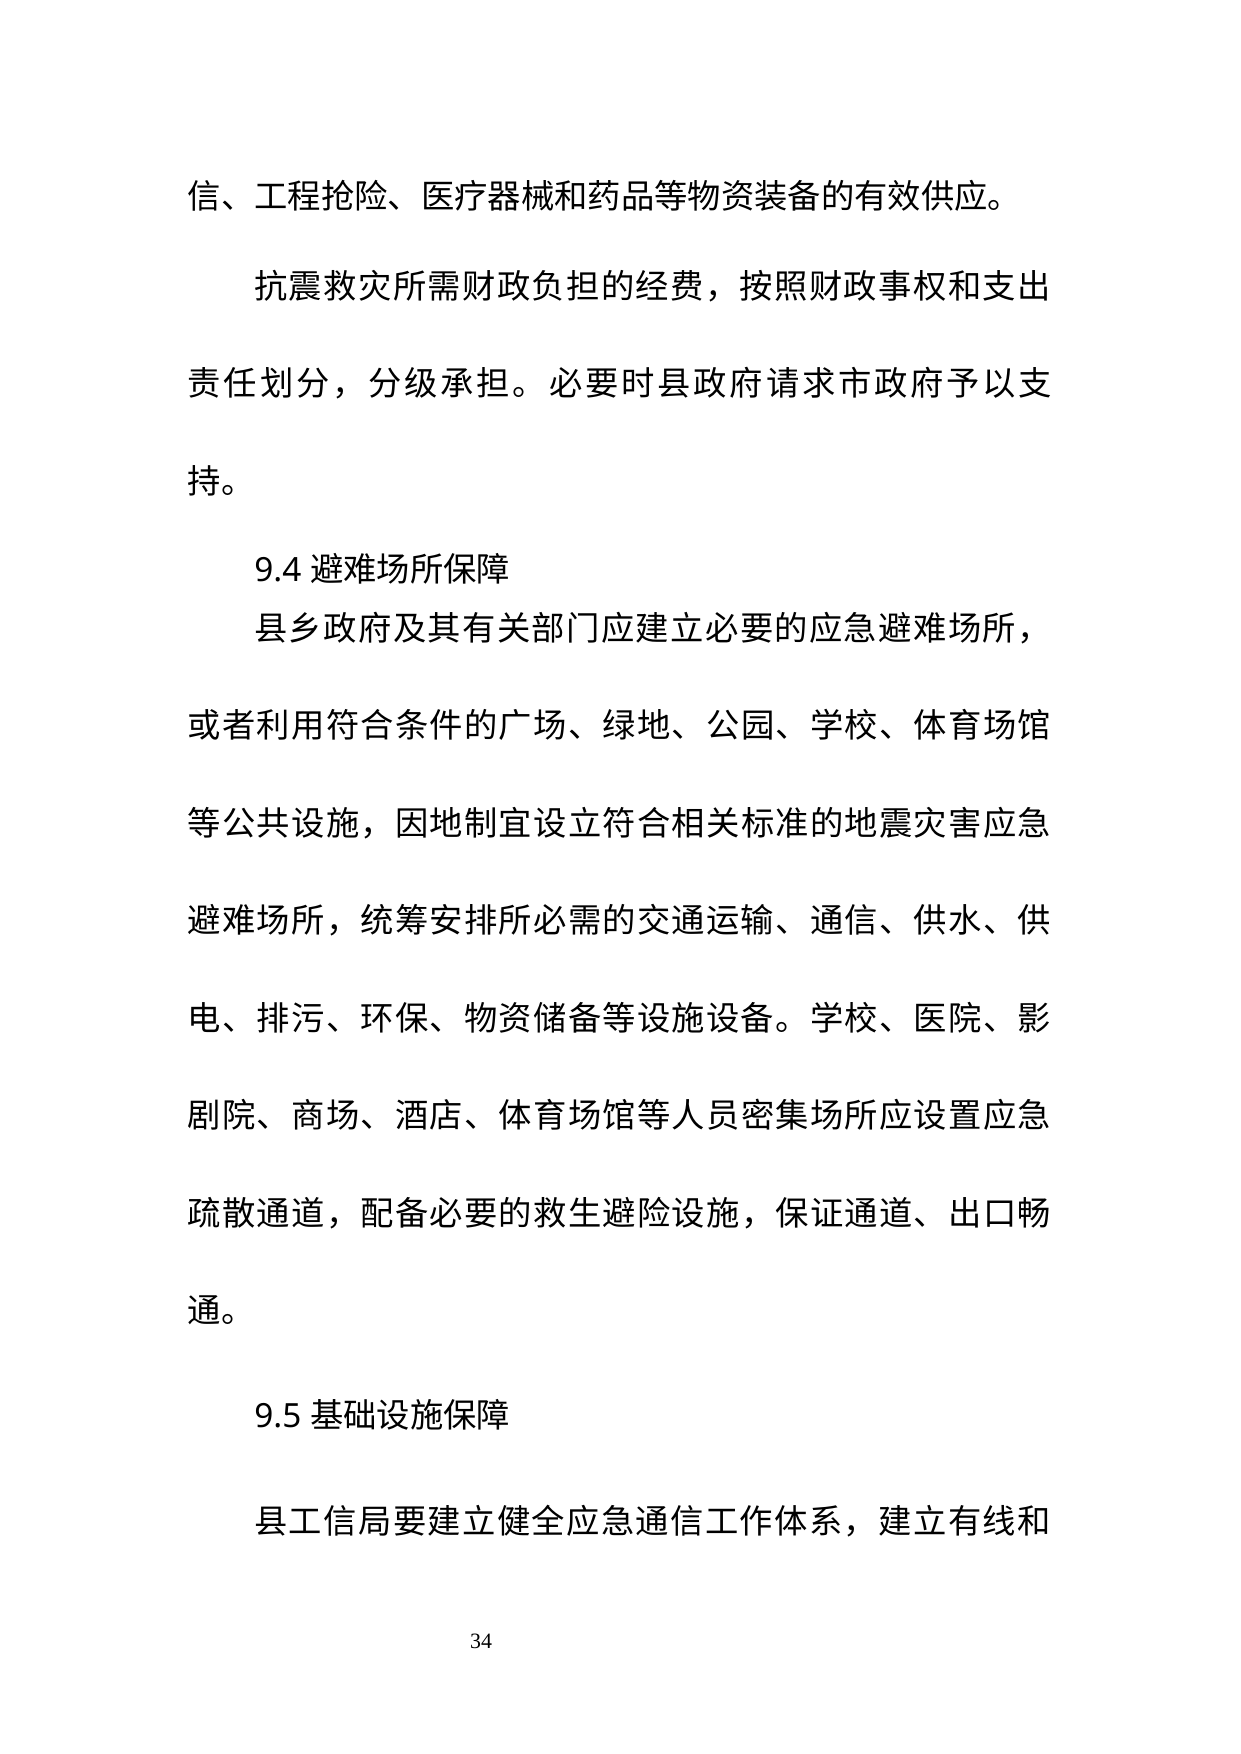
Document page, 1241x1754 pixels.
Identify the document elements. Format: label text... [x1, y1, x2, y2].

list 抗震救灾所需财政负担的经费，按照财政事权和支出责任划分，分级承担。必要时县政府请求市政府予以支持。 [187, 251, 1053, 511]
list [187, 162, 1053, 227]
list 县乡政府及其有关部门应建立必要的应急避难场所，或者利用符合条件的广场、绿地、公园、学校、体育场馆等公共设施，因地制宜设立符合相关标准的地震灾害应急避难场所，统筹安排所必需的交通运输、通信、供水、供电、排污、环保、物资储备等设施设备。学校、医院、影剧院、商场、酒店、体育场馆等人员密集场所应设置应急疏散通道，配备必要的救生避险设施，保证通道、出口畅通。 [187, 593, 1053, 1341]
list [187, 1486, 1053, 1551]
subtitle 9.5 基础设施保障 [187, 1381, 1053, 1446]
text 9.4 避难场所保障 [187, 535, 1053, 593]
